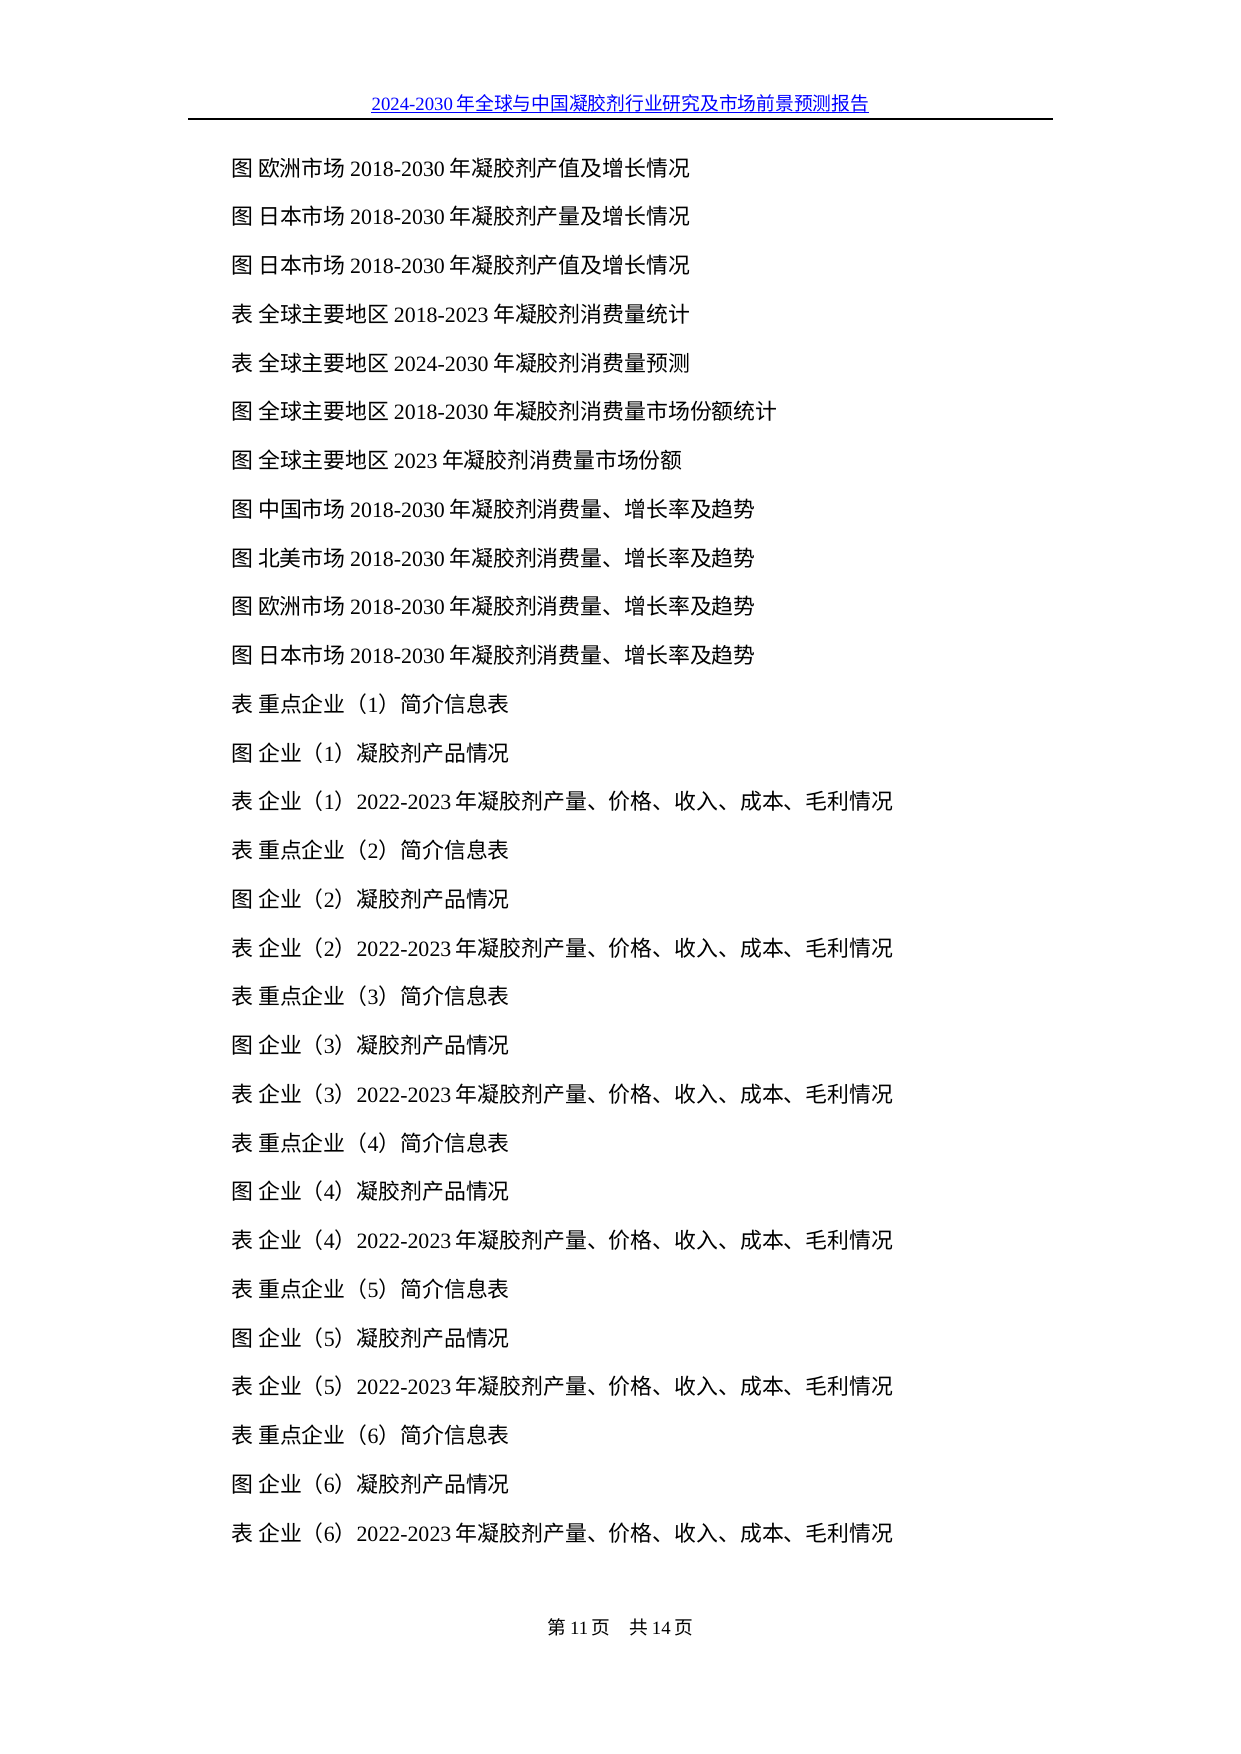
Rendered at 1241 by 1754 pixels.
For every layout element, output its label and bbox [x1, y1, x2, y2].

text [187, 150, 1053, 1548]
